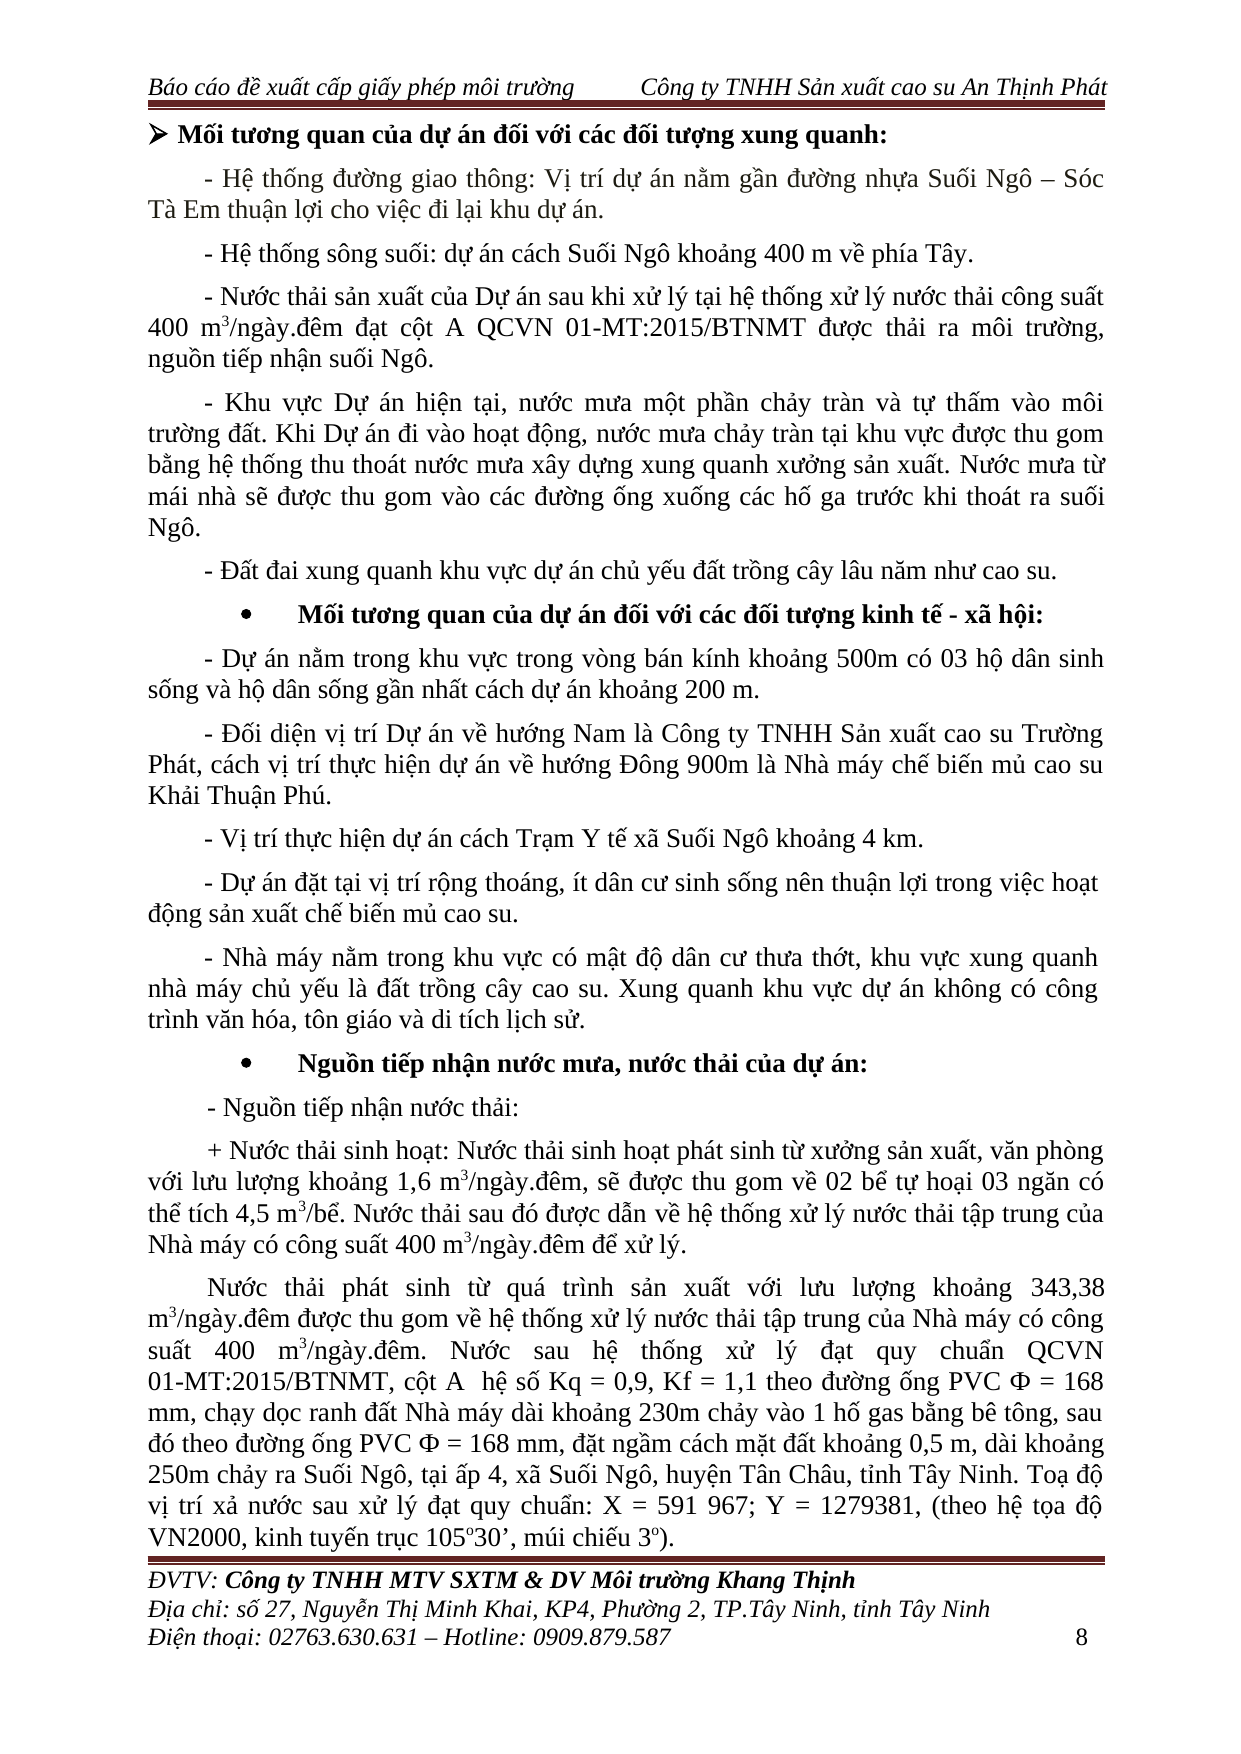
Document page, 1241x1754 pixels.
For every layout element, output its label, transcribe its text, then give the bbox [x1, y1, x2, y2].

text - Khu vực Dự án hiện tại, nước mưa một phần chảy tràn và tự thấm vào môi trường đất. Khi Dự án đi vào hoạt động, nước mưa chảy tràn tại khu vực được thu gom bằng hệ thống thu thoát nước mưa xây dựng xung quanh xưởng sản xuất. Nước mưa từ mái nhà sẽ được thu gom vào các đường ống xuống các hố ga trước khi thoát ra suối Ngô. [148, 386, 1105, 542]
list Mối tương quan của dự án đối với các đối tượng xung quanh: [148, 118, 1105, 149]
list Mối tương quan của dự án đối với các đối tượng kinh tế - xã hội: [223, 598, 1105, 629]
text - Hệ thống sông suối: dự án cách Suối Ngô khoảng 400 m về phía Tây. [148, 237, 1105, 268]
list Nguồn tiếp nhận nước mưa, nước thải của dự án: [223, 1047, 1105, 1078]
text - Nước thải sản xuất của Dự án sau khi xử lý tại hệ thống xử lý nước thải công suất 400 m3/ngày.đêm đạt cột A QCVN 01-MT:2015/BTNMT được thải ra môi trường, nguồn tiếp nhận suối Ngô. [148, 280, 1105, 374]
text - Đối diện vị trí Dự án về hướng Nam là Công ty TNHH Sản xuất cao su Trường Phát, cách vị trí thực hiện dự án về hướng Đông 900m là Nhà máy chế biến mủ cao su Khải Thuận Phú. [148, 717, 1105, 810]
text - Đất đai xung quanh khu vực dự án chủ yếu đất trồng cây lâu năm như cao su. [148, 554, 1105, 586]
text - Vị trí thực hiện dự án cách Trạm Y tế xã Suối Ngô khoảng 4 km. [148, 823, 1105, 854]
text - Dự án nằm trong khu vực trong vòng bán kính khoảng 500m có 03 hộ dân sinh sống và hộ dân sống gần nhất cách dự án khoảng 200 m. [148, 642, 1105, 704]
text - Hệ thống đường giao thông: Vị trí dự án nằm gần đường nhựa Suối Ngô – Sóc Tà Em thuận lợi cho việc đi lại khu dự án. [148, 162, 1105, 224]
text - Nguồn tiếp nhận nước thải: [148, 1091, 1103, 1122]
text + Nước thải sinh hoạt: Nước thải sinh hoạt phát sinh từ xưởng sản xuất, văn phòng với lưu lượng khoảng 1,6 m3/ngày.đêm, sẽ được thu gom về 02 bể tự hoại 03 ngăn có thể tích 4,5 m3/bể. Nước thải sau đó được dẫn về hệ thống xử lý nước thải tập trung của Nhà máy có công suất 400 m3/ngày.đêm để xử lý. [148, 1134, 1105, 1259]
text Nước thải phát sinh từ quá trình sản xuất với lưu lượng khoảng 343,38 m3/ngày.đêm được thu gom về hệ thống xử lý nước thải tập trung của Nhà máy có công suất 400 m3/ngày.đêm. Nước sau hệ thống xử lý đạt quy chuẩn QCVN 01-MT:2015/BTNMT, cột A hệ số Kq = 0,9, Kf = 1,1 theo đường ống PVC Ф = 168 mm, chạy dọc ranh đất Nhà máy dài khoảng 230m chảy vào 1 hố gas bằng bê tông, sau đó theo đường ống PVC Ф = 168 mm, đặt ngầm cách mặt đất khoảng 0,5 m, dài khoảng 250m chảy ra Suối Ngô, tại ấp 4, xã Suối Ngô, huyện Tân Châu, tỉnh Tây Ninh. Toạ độ vị trí xả nước sau xử lý đạt quy chuẩn: X = 591 967; Y = 1279381, (theo hệ tọa độ VN2000, kinh tuyến trục 105o30’, múi chiếu 3o). [148, 1271, 1105, 1552]
list - Nhà máy nằm trong khu vực có mật độ dân cư thưa thớt, khu vực xung quanh nhà máy chủ yếu là đất trồng cây cao su. Xung quanh khu vực dự án không có công trình văn hóa, tôn giáo và di tích lịch sử. [148, 941, 1101, 1034]
list - Dự án đặt tại vị trí rộng thoáng, ít dân cư sinh sống nên thuận lợi trong việc hoạt động sản xuất chế biến mủ cao su. [148, 866, 1101, 928]
